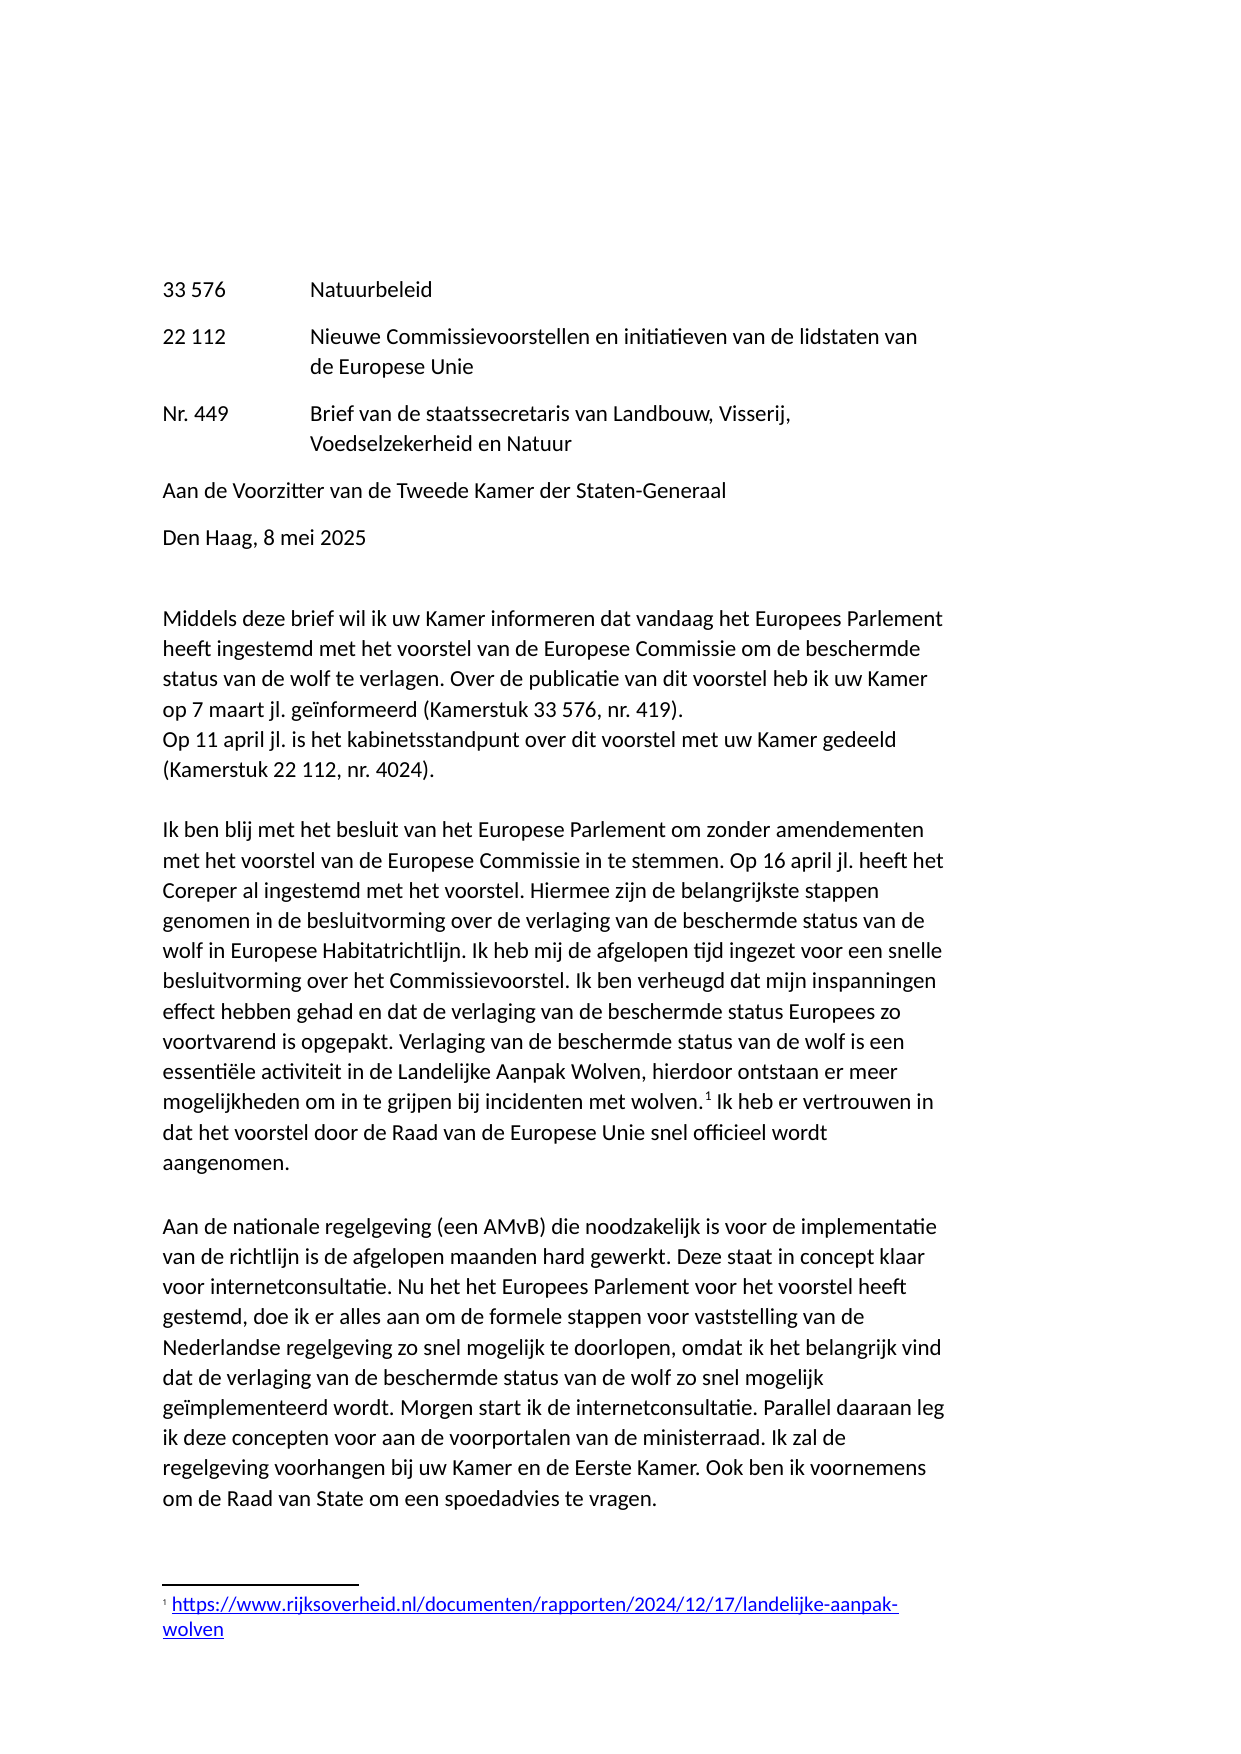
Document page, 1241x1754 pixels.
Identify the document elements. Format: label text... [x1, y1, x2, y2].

text Nr. 449 Brief van de staatssecretaris van Landbouw, Visserij, Voedselzekerheid en Natuur [162, 399, 947, 457]
text Aan de nationale regelgeving (een AMvB) die noodzakelijk is voor de implementatie van de richtlijn is de afgelopen maanden hard gewerkt. Deze staat in concept klaar voor internetconsultatie. Nu het het Europees Parlement voor het voorstel heeft gestemd, doe ik er alles aan om de formele stappen voor vaststelling van de Nederlandse regelgeving zo snel mogelijk te doorlopen, omdat ik het belangrijk vind dat de verlaging van de beschermde status van de wolf zo snel mogelijk geïmplementeerd wordt. Morgen start ik de internetconsultatie. Parallel daaraan leg ik deze concepten voor aan de voorportalen van de ministerraad. Ik zal de regelgeving voorhangen bij uw Kamer en de Eerste Kamer. Ook ben ik voornemens om de Raad van State om een spoedadvies te vragen. [162, 1212, 947, 1512]
text Den Haag, 8 mei 2025 [162, 523, 947, 585]
text Middels deze brief wil ik uw Kamer informeren dat vandaag het Europees Parlement heeft ingestemd met het voorstel van de Europese Commissie om de beschermde status van de wolf te verlagen. Over de publicatie van dit voorstel heb ik uw Kamer op 7 maart jl. geïnformeerd (Kamerstuk 33 576, nr. 419). [162, 604, 947, 723]
text Ik ben blij met het besluit van het Europese Parlement om zonder amendementen met het voorstel van de Europese Commissie in te stemmen. Op 16 april jl. heeft het Coreper al ingestemd met het voorstel. Hiermee zijn de belangrijkste stappen genomen in de besluitvorming over de verlaging van de beschermde status van de wolf in Europese Habitatrichtlijn. Ik heb mij de afgelopen tijd ingezet voor een snelle besluitvorming over het Commissievoorstel. Ik ben verheugd dat mijn inspanningen effect hebben gehad en dat de verlaging van de beschermde status Europees zo voortvarend is opgepakt. Verlaging van de beschermde status van de wolf is een essentiële activiteit in de Landelijke Aanpak Wolven, hierdoor ontstaan er meer mogelijkheden om in te grijpen bij incidenten met wolven. Ik heb er vertrouwen in dat het voorstel door de Raad van de Europese Unie snel officieel wordt aangenomen. [162, 816, 947, 1176]
text 33 576 Natuurbeleid [162, 275, 947, 303]
text Aan de Voorzitter van de Tweede Kamer der Staten-Generaal [162, 476, 947, 504]
text 22 112 Nieuwe Commissievoorstellen en initiatieven van de lidstaten van de Europese Unie [162, 322, 947, 380]
text Op 11 april jl. is het kabinetsstandpunt over dit voorstel met uw Kamer gedeeld (Kamerstuk 22 112, nr. 4024). [162, 725, 947, 783]
